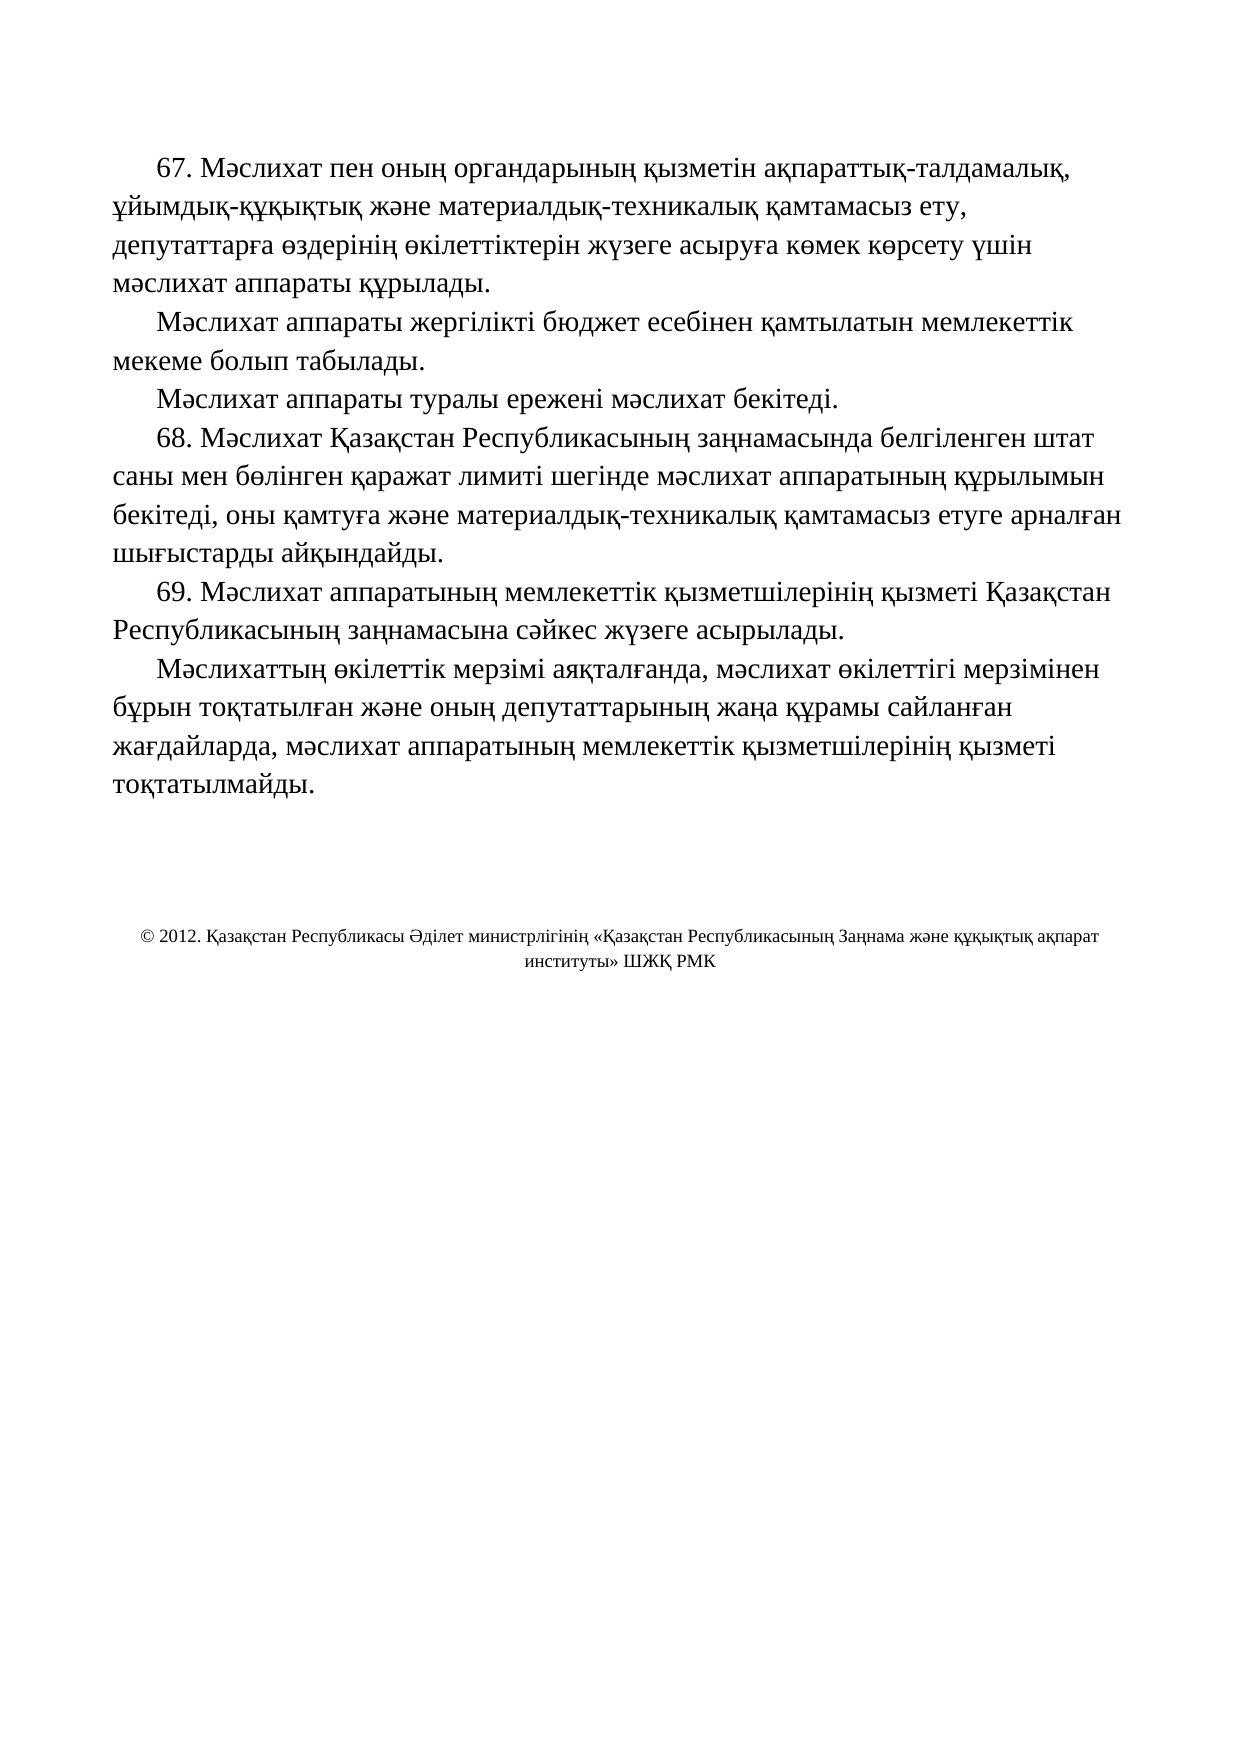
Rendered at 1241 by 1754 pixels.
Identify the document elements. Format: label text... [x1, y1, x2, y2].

text 67. Мәслихат пен оның органдарының қызметін ақпараттық-талдамалық, ұйымдық-құқықтық және материалдық-техникалық қамтамасыз ету, депутаттарға өздерiнiң өкiлеттiктерiн жүзеге асыруға көмек көрсету үшін мәслихат аппараты құрылады. Мәслихат аппараты жергiлiктi бюджет есебiнен қамтылатын мемлекеттiк мекеме болып табылады. Мәслихат аппараты туралы ережені мәслихат бекітеді. 68. Мәслихат Қазақстан Республикасының заңнамасында белгiленген штат саны мен бөлінген қаражат лимитi шегiнде мәслихат аппаратының құрылымын бекiтедi, оны қамтуға және материалдық-техникалық қамтамасыз етуге арналған шығыстарды айқындайды. 69. Мәслихат аппаратының мемлекеттiк қызметшiлерiнiң қызметi Қазақстан Республикасының заңнамасына сәйкес жүзеге асырылады. Мәслихаттың өкiлеттiк мерзiмi аяқталғанда, мәслихат өкiлеттiгi мерзiмiнен бұрын тоқтатылған және оның депутаттарының жаңа құрамы сайланған жағдайларда, мәслихат аппаратының мемлекеттiк қызметшiлерiнiң қызметi тоқтатылмайды. [112, 150, 1128, 830]
text © 2012. Қазақстан Республикасы Әділет министрлігінің «Қазақстан Республикасының Заңнама және құқықтық ақпарат институты» ШЖҚ РМК [112, 925, 1128, 971]
